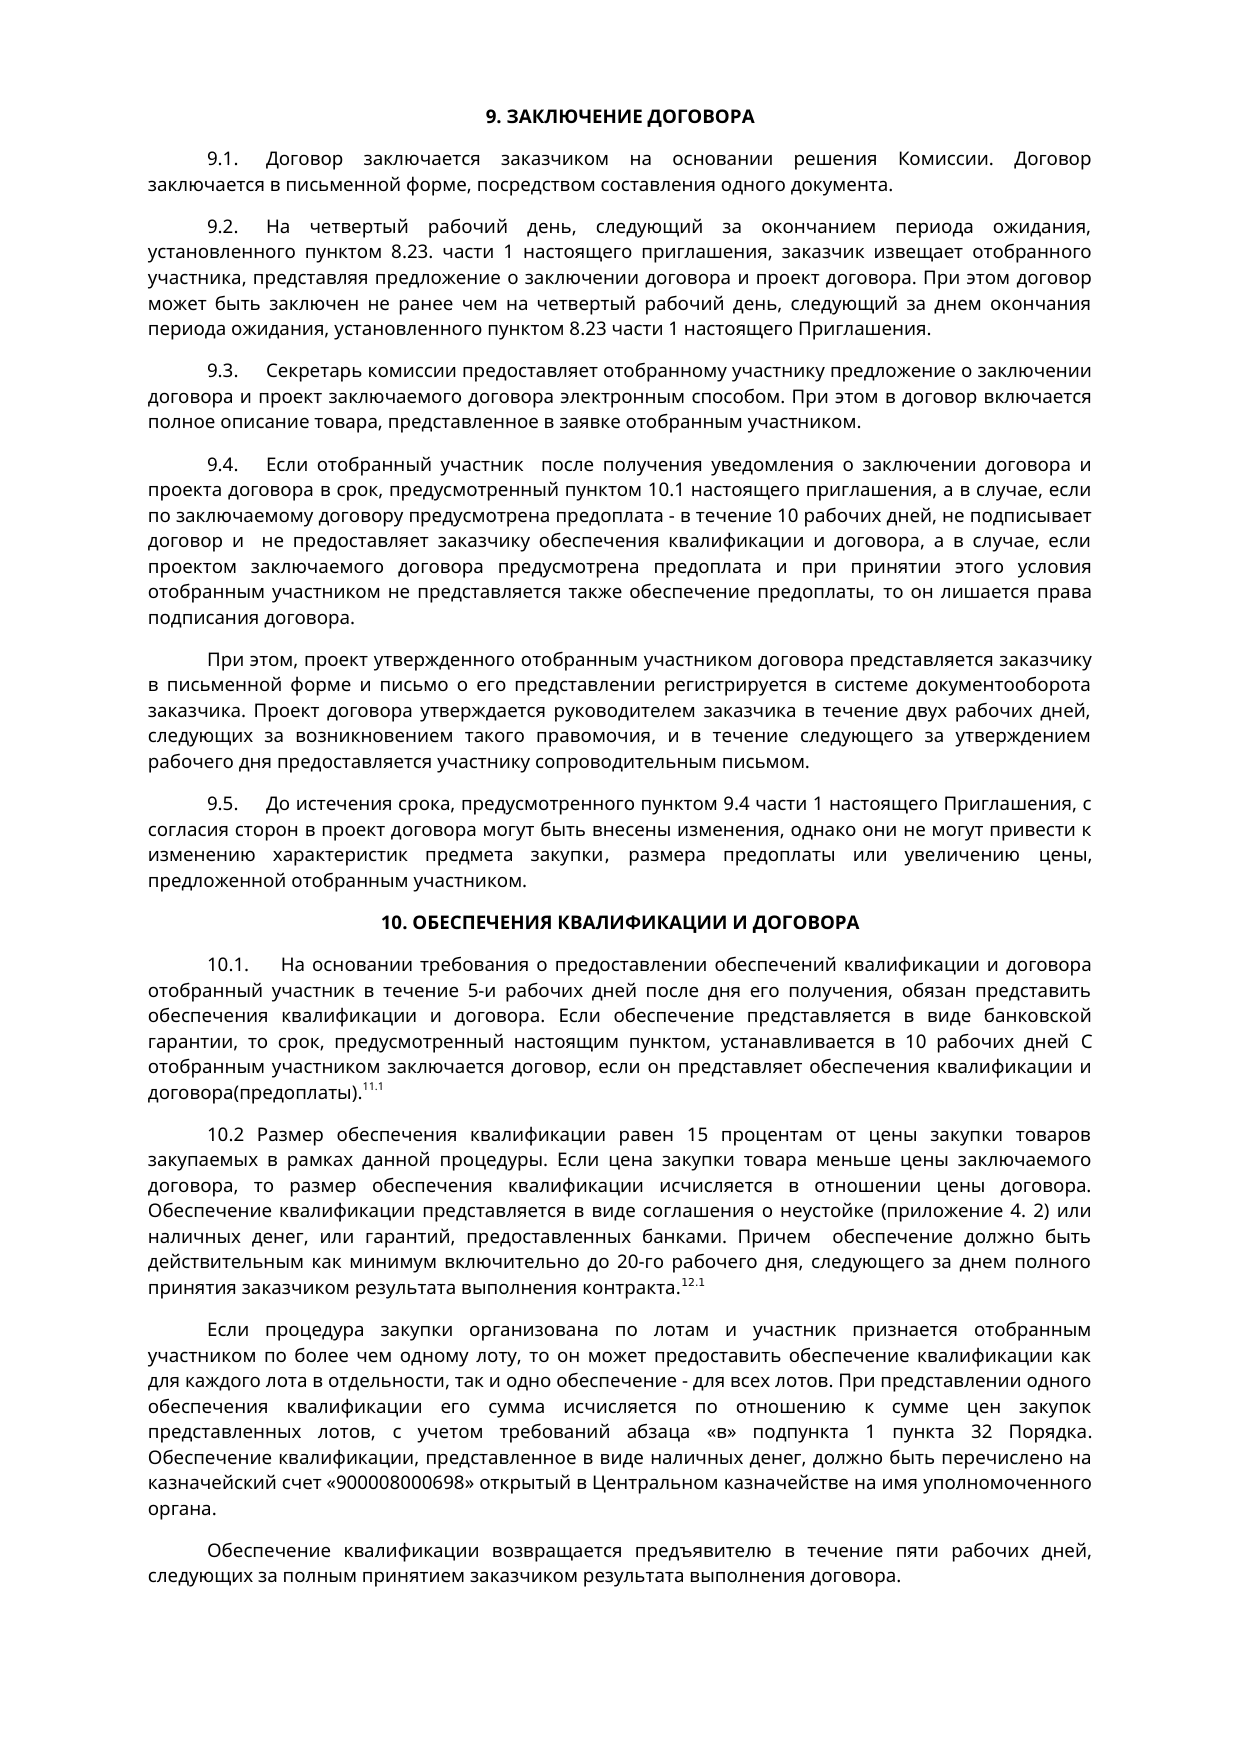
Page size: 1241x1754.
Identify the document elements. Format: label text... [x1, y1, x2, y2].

text 10.2 Размер обеспечения квалификации равен 15 процентам от цены закупки товаров закупаемых в рамках данной процедуры. Если цена закупки товара меньше цены заключаемого договора, то размер обеспечения квалификации исчисляется в отношении цены договора. Обеспечение квалификации представляется в виде соглашения о неустойке (приложение 4. 2) или наличных денег, или гарантий, предоставленных банками. Причем обеспечение должно быть действительным как минимум включительно до 20-го рабочего дня, следующего за днем полного принятия заказчиком результата выполнения контракта.12.1 [148, 1121, 1092, 1300]
text 10. ОБЕСПЕЧЕНИЯ КВАЛИФИКАЦИИ И ДОГОВОРА [148, 909, 1092, 935]
text 9.1. Договор заключается заказчиком на основании решения Комиссии. Договор заключается в письменной форме, посредством составления одного документа. [148, 146, 1092, 197]
text 9. ЗАКЛЮЧЕНИЕ ДОГОВОРА [148, 103, 1092, 129]
text Обеспечение квалификации возвращается предъявителю в течение пяти рабочих дней, следующих за полным принятием заказчиком результата выполнения договора. [148, 1537, 1092, 1588]
text 9.3. Секретарь комиссии предоставляет отобранному участнику предложение о заключении договора и проект заключаемого договора электронным способом. При этом в договор включается полное описание товара, представленное в заявке отобранным участником. [148, 358, 1092, 434]
text 9.4. Если отобранный участник после получения уведомления о заключении договора и проекта договора в срок, предусмотренный пунктом 10.1 настоящего приглашения, а в случае, если по заключаемому договору предусмотрена предоплата - в течение 10 рабочих дней, не подписывает договор и не предоставляет заказчику обеспечения квалификации и договора, а в случае, если проектом заключаемого договора предусмотрена предоплата и при принятии этого условия отобранным участником не представляется также обеспечение предоплаты, то он лишается права подписания договора. [148, 451, 1092, 629]
text 9.5. До истечения срока, предусмотренного пунктом 9.4 части 1 настоящего Приглашения, с согласия сторон в проект договора могут быть внесены изменения, однако они не могут привести к изменению характеристик предмета закупки, размера предоплаты или увеличению цены, предложенной отобранным участником. [148, 790, 1092, 892]
text При этом, проект утвержденного отобранным участником договора представляется заказчику в письменной форме и письмо о его представлении регистрируется в системе документооборота заказчика. Проект договора утверждается руководителем заказчика в течение двух рабочих дней, следующих за возникновением такого правомочия, и в течение следующего за утверждением рабочего дня предоставляется участнику сопроводительным письмом. [148, 646, 1092, 774]
text 9.2. На четвертый рабочий день, следующий за окончанием периода ожидания, установленного пунктом 8.23. части 1 настоящего приглашения, заказчик извещает отобранного участника, представляя предложение о заключении договора и проект договора. При этом договор может быть заключен не ранее чем на четвертый рабочий день, следующий за днем окончания периода ожидания, установленного пунктом 8.23 части 1 настоящего Приглашения. [148, 213, 1092, 341]
text 10.1. На основании требования о предоставлении обеспечений квалификации и договора отобранный участник в течение 5-и рабочих дней после дня его получения, обязан представить обеспечения квалификации и договора. Если обеспечение представляется в виде банковской гарантии, то срок, предусмотренный настоящим пунктом, устанавливается в 10 рабочих дней С отобранным участником заключается договор, если он представляет обеспечения квалификации и договора(предоплаты).11.1 [148, 951, 1092, 1104]
text Если процедура закупки организована по лотам и участник признается отобранным участником по более чем одному лоту, то он может предоставить обеспечение квалификации как для каждого лота в отдельности, так и одно обеспечение - для всех лотов. При представлении одного обеспечения квалификации его сумма исчисляется по отношению к сумме цен закупок представленных лотов, с учетом требований абзаца «в» подпункта 1 пункта 32 Порядка. Обеспечение квалификации, представленное в виде наличных денег, должно быть перечислено на казначейский счет «900008000698» открытый в Центральном казначействе на имя уполномоченного органа. [148, 1316, 1092, 1521]
